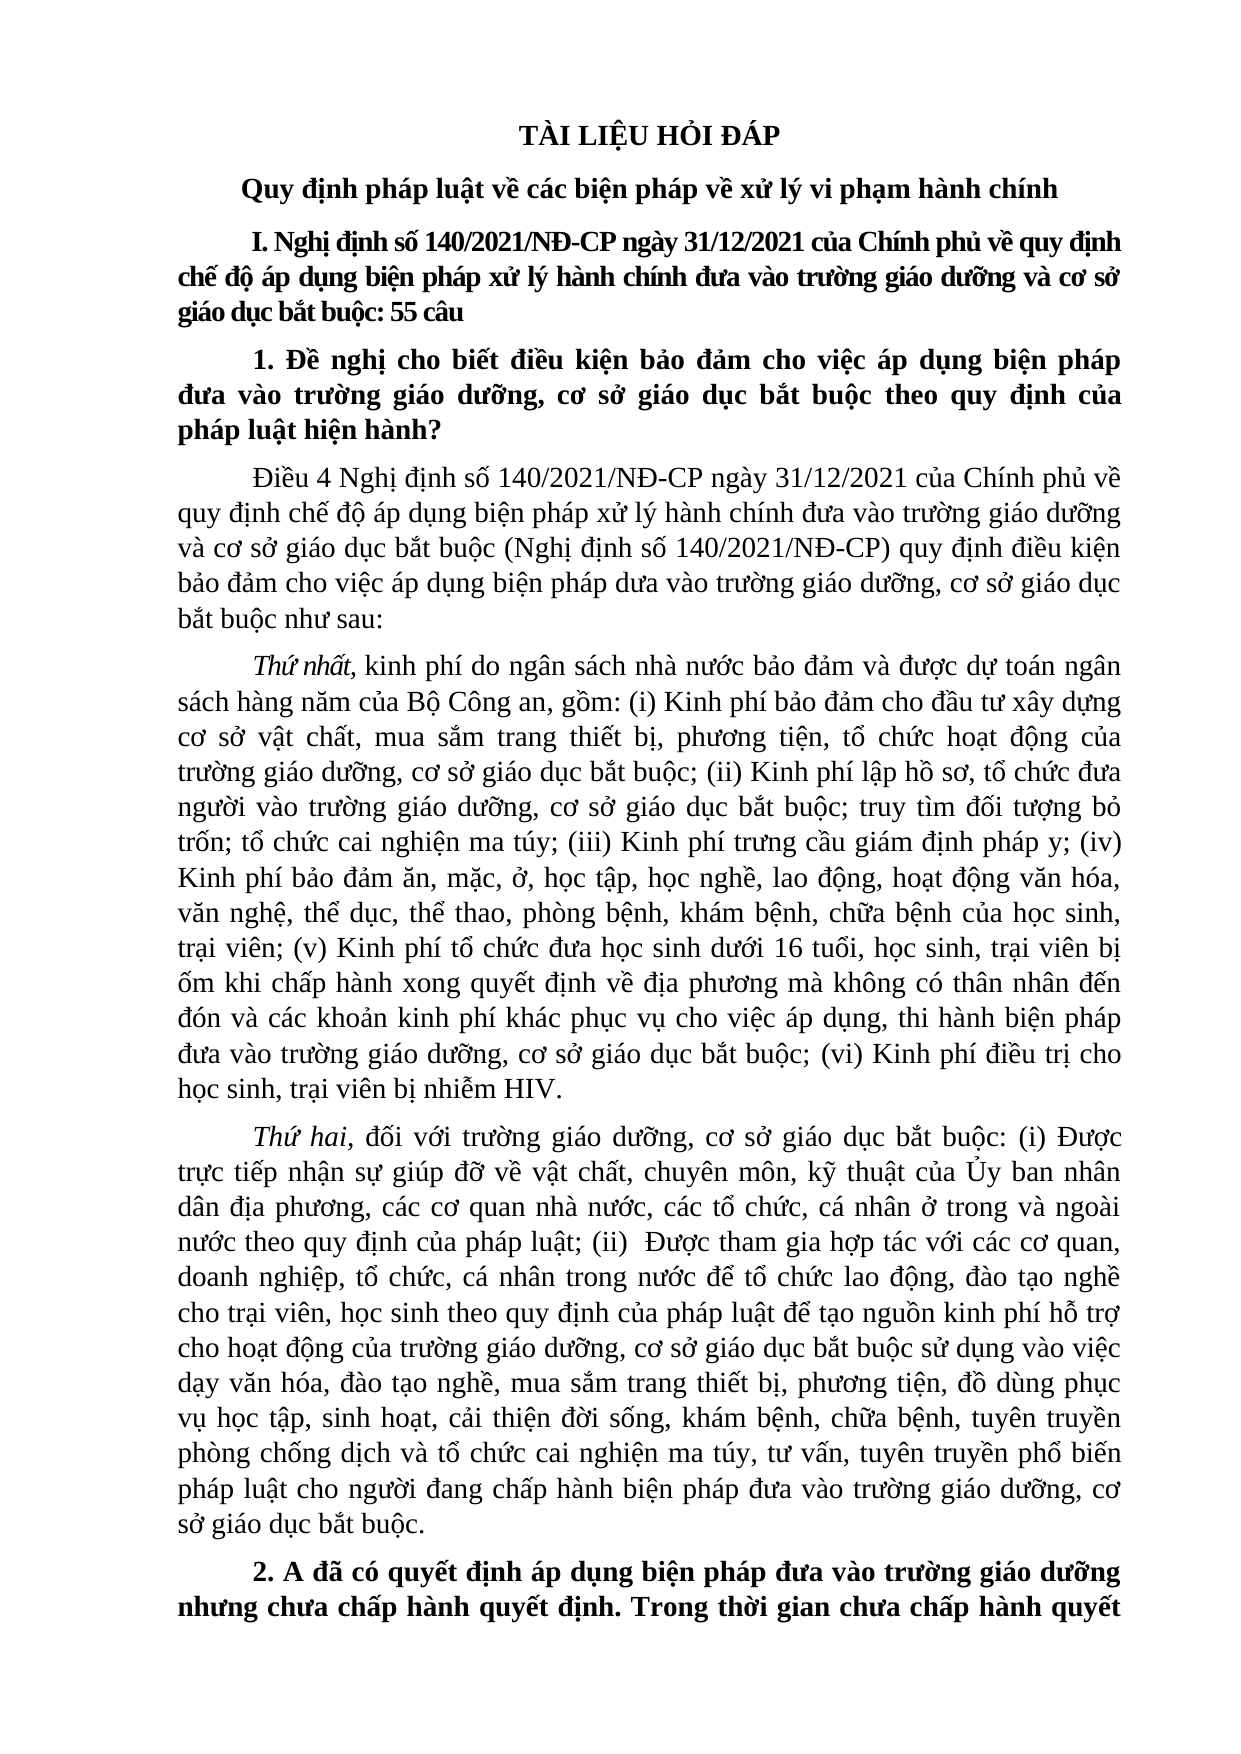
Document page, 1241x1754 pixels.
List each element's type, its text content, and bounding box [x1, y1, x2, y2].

text TÀI LIỆU HỎI ĐÁP [177, 118, 1122, 152]
text Thứ nhất, kinh phí do ngân sách nhà nước bảo đảm và được dự toán ngân sách hàng năm của Bộ Công an, gồm: (i) Kinh phí bảo đảm cho đầu tư xây dựng cơ sở vật chất, mua sắm trang thiết bị, phương tiện, tổ chức hoạt động của trường giáo dưỡng, cơ sở giáo dục bắt buộc; (ii) Kinh phí lập hồ sơ, tổ chức đưa người vào trường giáo dưỡng, cơ sở giáo dục bắt buộc; truy tìm đối tượng bỏ trốn; tổ chức cai nghiện ma túy; (iii) Kinh phí trưng cầu giám định pháp y; (iv) Kinh phí bảo đảm ăn, mặc, ở, học tập, học nghề, lao động, hoạt động văn hóa, văn nghệ, thể dục, thể thao, phòng bệnh, khám bệnh, chữa bệnh của học sinh, trại viên; (v) Kinh phí tổ chức đưa học sinh dưới 16 tuổi, học sinh, trại viên bị ốm khi chấp hành xong quyết định về địa phương mà không có thân nhân đến đón và các khoản kinh phí khác phục vụ cho việc áp dụng, thi hành biện pháp đưa vào trường giáo dưỡng, cơ sở giáo dục bắt buộc; (vi) Kinh phí điều trị cho học sinh, trại viên bị nhiễm HIV. [177, 648, 1122, 1104]
text I. Nghị định số 140/2021/NĐ-CP ngày 31/12/2021 của Chính phủ về quy định chế độ áp dụng biện pháp xử lý hành chính đưa vào trường giáo dưỡng và cơ sở giáo dục bắt buộc: 55 câu [177, 224, 1122, 328]
text 1. Đề nghị cho biết điều kiện bảo đảm cho việc áp dụng biện pháp đưa vào trường giáo dưỡng, cơ sở giáo dục bắt buộc theo quy định của pháp luật hiện hành? [177, 342, 1122, 446]
text Quy định pháp luật về các biện pháp về xử lý vi phạm hành chính [177, 171, 1122, 204]
text Điều 4 Nghị định số 140/2021/NĐ-CP ngày 31/12/2021 của Chính phủ về quy định chế độ áp dụng biện pháp xử lý hành chính đưa vào trường giáo dưỡng và cơ sở giáo dục bắt buộc (Nghị định số 140/2021/NĐ-CP) quy định điều kiện bảo đảm cho việc áp dụng biện pháp dưa vào trường giáo dưỡng, cơ sở giáo dục bắt buộc như sau: [177, 460, 1122, 634]
text Thứ hai, đối với trường giáo dưỡng, cơ sở giáo dục bắt buộc: (i) Được trực tiếp nhận sự giúp đỡ về vật chất, chuyên môn, kỹ thuật của Ủy ban nhân dân địa phương, các cơ quan nhà nước, các tổ chức, cá nhân ở trong và ngoài nước theo quy định của pháp luật; (ii) Được tham gia hợp tác với các cơ quan, doanh nghiệp, tổ chức, cá nhân trong nước để tổ chức lao động, đào tạo nghề cho trại viên, học sinh theo quy định của pháp luật để tạo nguồn kinh phí hỗ trợ cho hoạt động của trường giáo dưỡng, cơ sở giáo dục bắt buộc sử dụng vào việc dạy văn hóa, đào tạo nghề, mua sắm trang thiết bị, phương tiện, đồ dùng phục vụ học tập, sinh hoạt, cải thiện đời sống, khám bệnh, chữa bệnh, tuyên truyền phòng chống dịch và tổ chức cai nghiện ma túy, tư vấn, tuyên truyền phổ biến pháp luật cho người đang chấp hành biện pháp đưa vào trường giáo dưỡng, cơ sở giáo dục bắt buộc. [177, 1119, 1122, 1539]
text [177, 1554, 1122, 1622]
